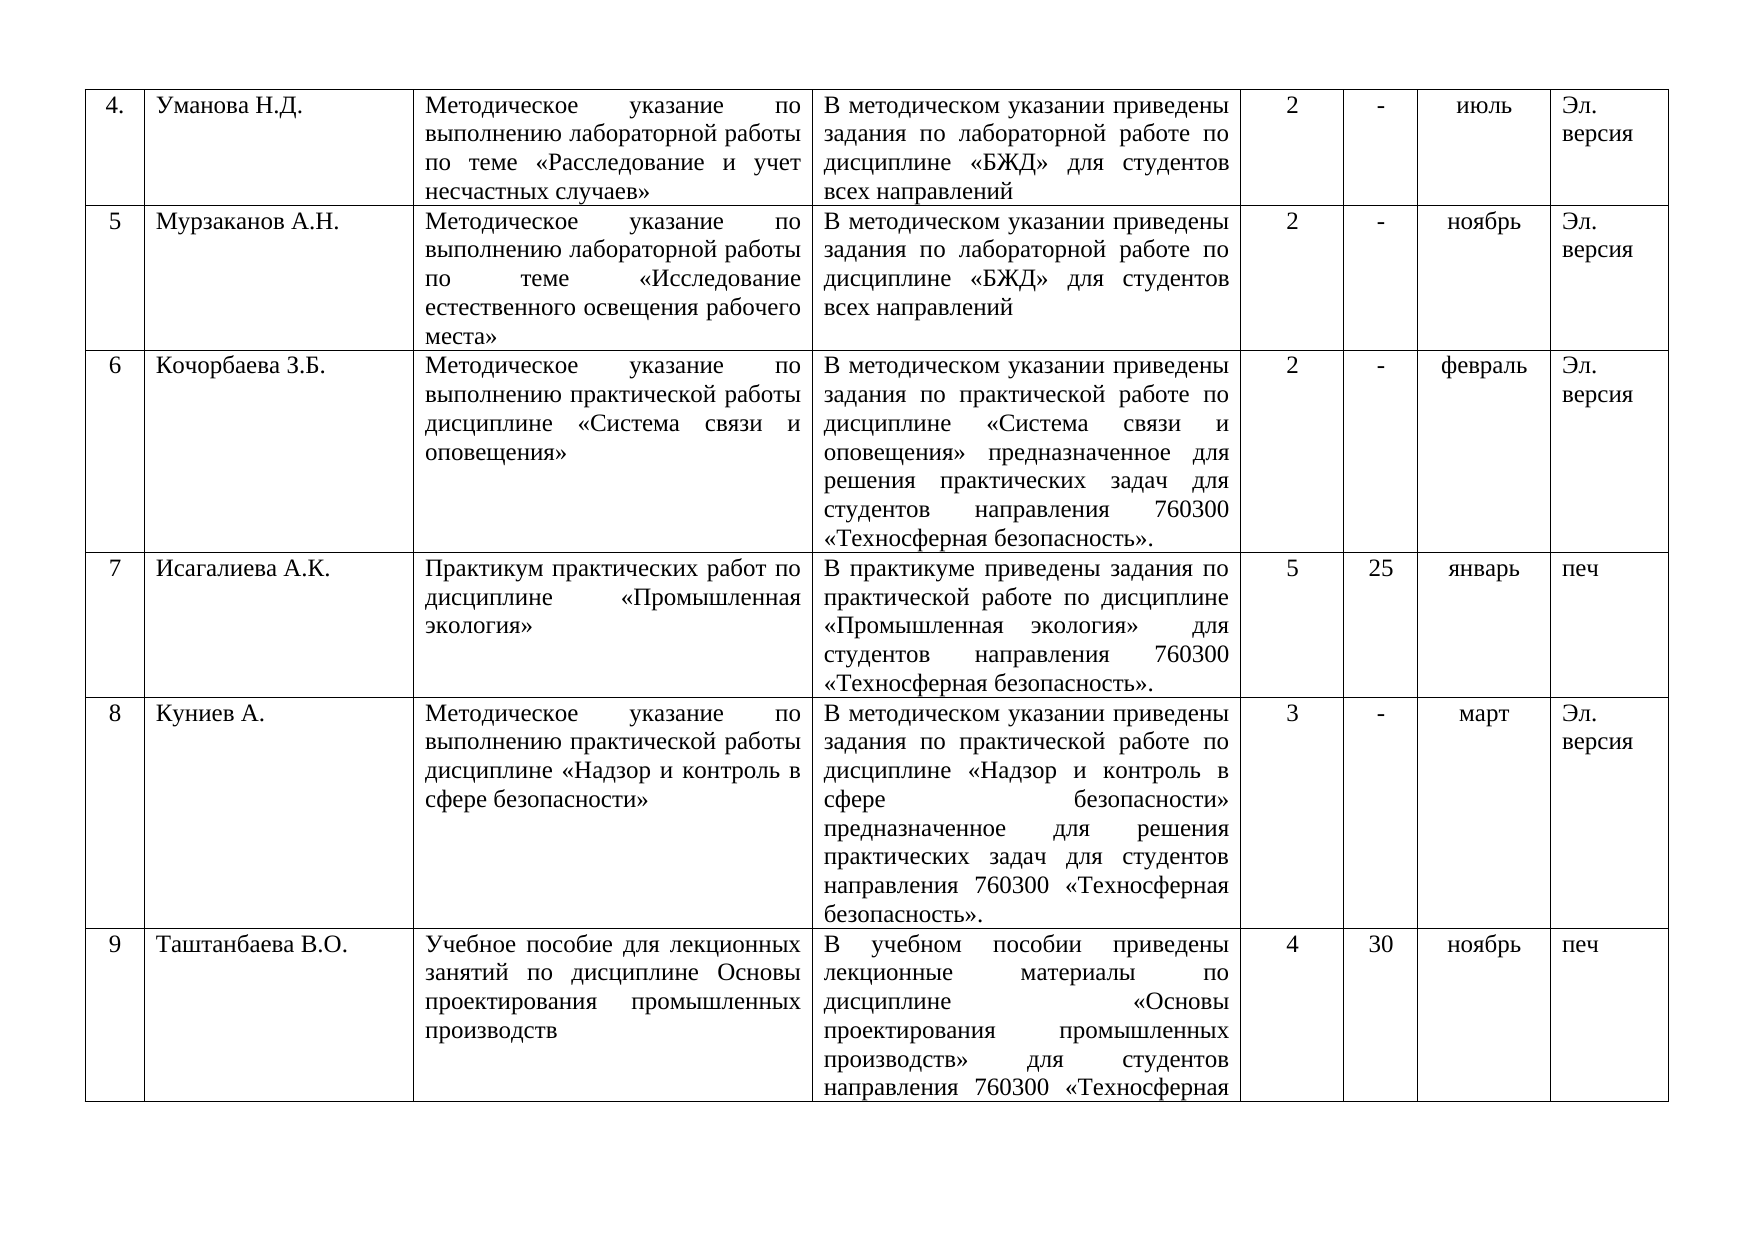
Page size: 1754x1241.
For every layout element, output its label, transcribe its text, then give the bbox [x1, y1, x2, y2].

table_cell Методическое указание по выполнению лабораторной работы по теме «Исследование естественного освещения рабочего места» [414, 206, 812, 349]
table_cell Эл. версия [1551, 351, 1668, 552]
table_cell 7 [86, 553, 144, 697]
table_cell январь [1418, 553, 1550, 697]
table_cell Уманова Н.Д. [145, 90, 413, 205]
table_cell март [1418, 698, 1550, 928]
table_cell 2 [1241, 206, 1343, 349]
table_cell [813, 929, 1240, 1101]
table_cell Методическое указание по выполнению лабораторной работы по теме «Расследование и учет несчастных случаев» [414, 90, 812, 205]
table_cell В методическом указании приведены задания по лабораторной работе по дисциплине «БЖД» для студентов всех направлений [813, 206, 1240, 349]
table_cell февраль [1418, 351, 1550, 552]
table_cell В методическом указании приведены задания по лабораторной работе по дисциплине «БЖД» для студентов всех направлений [813, 90, 1240, 205]
table_cell 9 [86, 929, 144, 1101]
table_cell - [1344, 698, 1417, 928]
table_cell Куниев А. [145, 698, 413, 928]
table_cell - [1344, 351, 1417, 552]
table_cell 4. [86, 90, 144, 205]
table_cell Кочорбаева З.Б. [145, 351, 413, 552]
table_cell Мурзаканов А.Н. [145, 206, 413, 349]
table_cell 25 [1344, 553, 1417, 697]
table_cell В методическом указании приведены задания по практической работе по дисциплине «Надзор и контроль в сфере безопасности» предназначенное для решения практических задач для студентов направления 760300 «Техносферная безопасность». [813, 698, 1240, 928]
table_cell Таштанбаева В.О. [145, 929, 413, 1101]
table_cell 2 [1241, 351, 1343, 552]
table_cell В практикуме приведены задания по практической работе по дисциплине «Промышленная экология» для студентов направления 760300 «Техносферная безопасность». [813, 553, 1240, 697]
table_cell Эл. версия [1551, 698, 1668, 928]
table_cell Эл. версия [1551, 206, 1668, 349]
table_cell 4 [1241, 929, 1343, 1101]
table_cell - [1344, 90, 1417, 205]
table_cell печ [1551, 553, 1668, 697]
table_cell 8 [86, 698, 144, 928]
table_cell 5 [86, 206, 144, 349]
table_cell 6 [86, 351, 144, 552]
table_cell ноябрь [1418, 206, 1550, 349]
table_cell Методическое указание по выполнению практической работы дисциплине «Надзор и контроль в сфере безопасности» [414, 698, 812, 928]
table_cell 2 [1241, 90, 1343, 205]
table_cell 5 [1241, 553, 1343, 697]
table_cell Эл. версия [1551, 90, 1668, 205]
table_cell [414, 929, 812, 1101]
table_cell В методическом указании приведены задания по практической работе по дисциплине «Система связи и оповещения» предназначенное для решения практических задач для студентов направления 760300 «Техносферная безопасность». [813, 351, 1240, 552]
table_cell Исагалиева А.К. [145, 553, 413, 697]
table_cell ноябрь [1418, 929, 1550, 1101]
table_cell Методическое указание по выполнению практической работы дисциплине «Система связи и оповещения» [414, 351, 812, 552]
table_cell Практикум практических работ по дисциплине «Промышленная экология» [414, 553, 812, 697]
table_cell - [1344, 206, 1417, 349]
table_cell печ [1551, 929, 1668, 1101]
table_cell 3 [1241, 698, 1343, 928]
table_cell 30 [1344, 929, 1417, 1101]
table_cell июль [1418, 90, 1550, 205]
